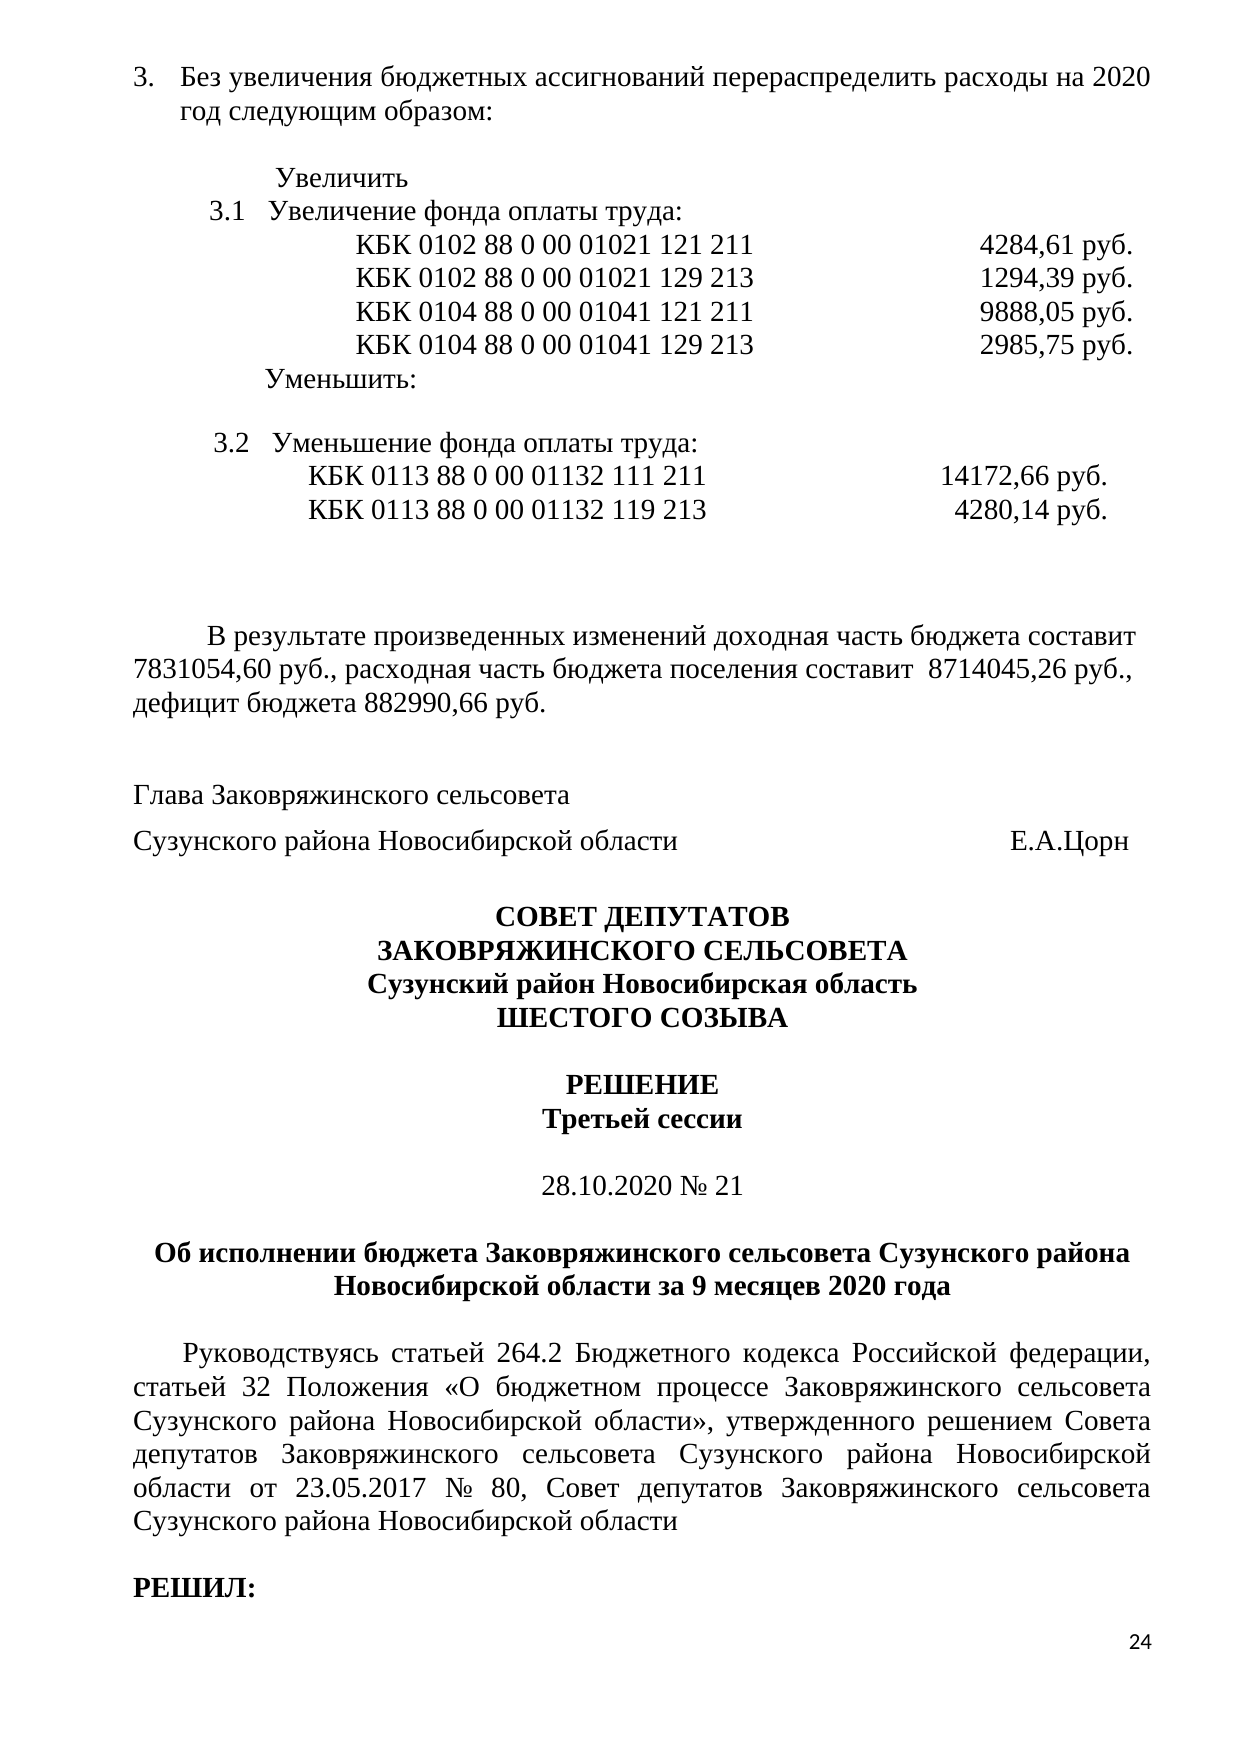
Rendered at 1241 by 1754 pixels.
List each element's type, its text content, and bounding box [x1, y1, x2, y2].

text В результате произведенных изменений доходная часть бюджета составит 7831054,60 руб., расходная часть бюджета поселения составит 8714045,26 руб., дефицит бюджета 882990,66 руб. [133, 618, 1152, 718]
list КБК 0102 88 0 00 01021 121 211 4284,61 руб. [355, 227, 1152, 260]
text ЗАКОВРЯЖИНСКОГО СЕЛЬСОВЕТА [133, 933, 1152, 967]
text Сузунский район Новосибирская область [133, 967, 1152, 1000]
text 28.10.2020 № 21 [133, 1168, 1152, 1201]
text ШЕСТОГО СОЗЫВА [133, 1000, 1152, 1034]
title Об исполнении бюджета Заковряжинского сельсовета Сузунского района Новосибирской области за 9 месяцев 2020 года [133, 1235, 1152, 1302]
text Руководствуясь статьей 264.2 Бюджетного кодекса Российской федерации, статьей 32 Положения «О бюджетном процессе Заковряжинского сельсовета Сузунского района Новосибирской области», утвержденного решением Совета депутатов Заковряжинского сельсовета Сузунского района Новосибирской области от 23.05.2017 № 80, Совет депутатов Заковряжинского сельсовета Сузунского района Новосибирской области [133, 1336, 1152, 1537]
list Без увеличения бюджетных ассигнований перераспределить расходы на 2020 год следующим образом: [133, 59, 1152, 126]
text Третьей сессии [133, 1101, 1152, 1134]
text РЕШЕНИЕ [133, 1067, 1152, 1101]
list КБК 0104 88 0 00 01041 121 211 9888,05 руб. [355, 294, 1152, 327]
list Увеличить [180, 160, 1152, 193]
text СОВЕТ ДЕПУТАТОВ [133, 899, 1152, 933]
list 3.1 Увеличение фонда оплаты труда: [180, 193, 1152, 227]
text 3.2 Уменьшение фонда оплаты труда: [133, 425, 1152, 458]
text РЕШИЛ: [133, 1570, 1152, 1604]
list КБК 0104 88 0 00 01041 129 213 2985,75 руб. [355, 327, 1152, 361]
text Глава Заковряжинского сельсовета [133, 777, 1152, 810]
list КБК 0102 88 0 00 01021 129 213 1294,39 руб. [355, 260, 1152, 294]
text КБК 0113 88 0 00 01132 119 213 4280,14 руб. [133, 492, 1152, 526]
text Сузунского района Новосибирской области Е.А.Цорн [133, 823, 1152, 856]
text Уменьшить: [133, 361, 1152, 394]
text КБК 0113 88 0 00 01132 111 211 14172,66 руб. [133, 458, 1152, 492]
